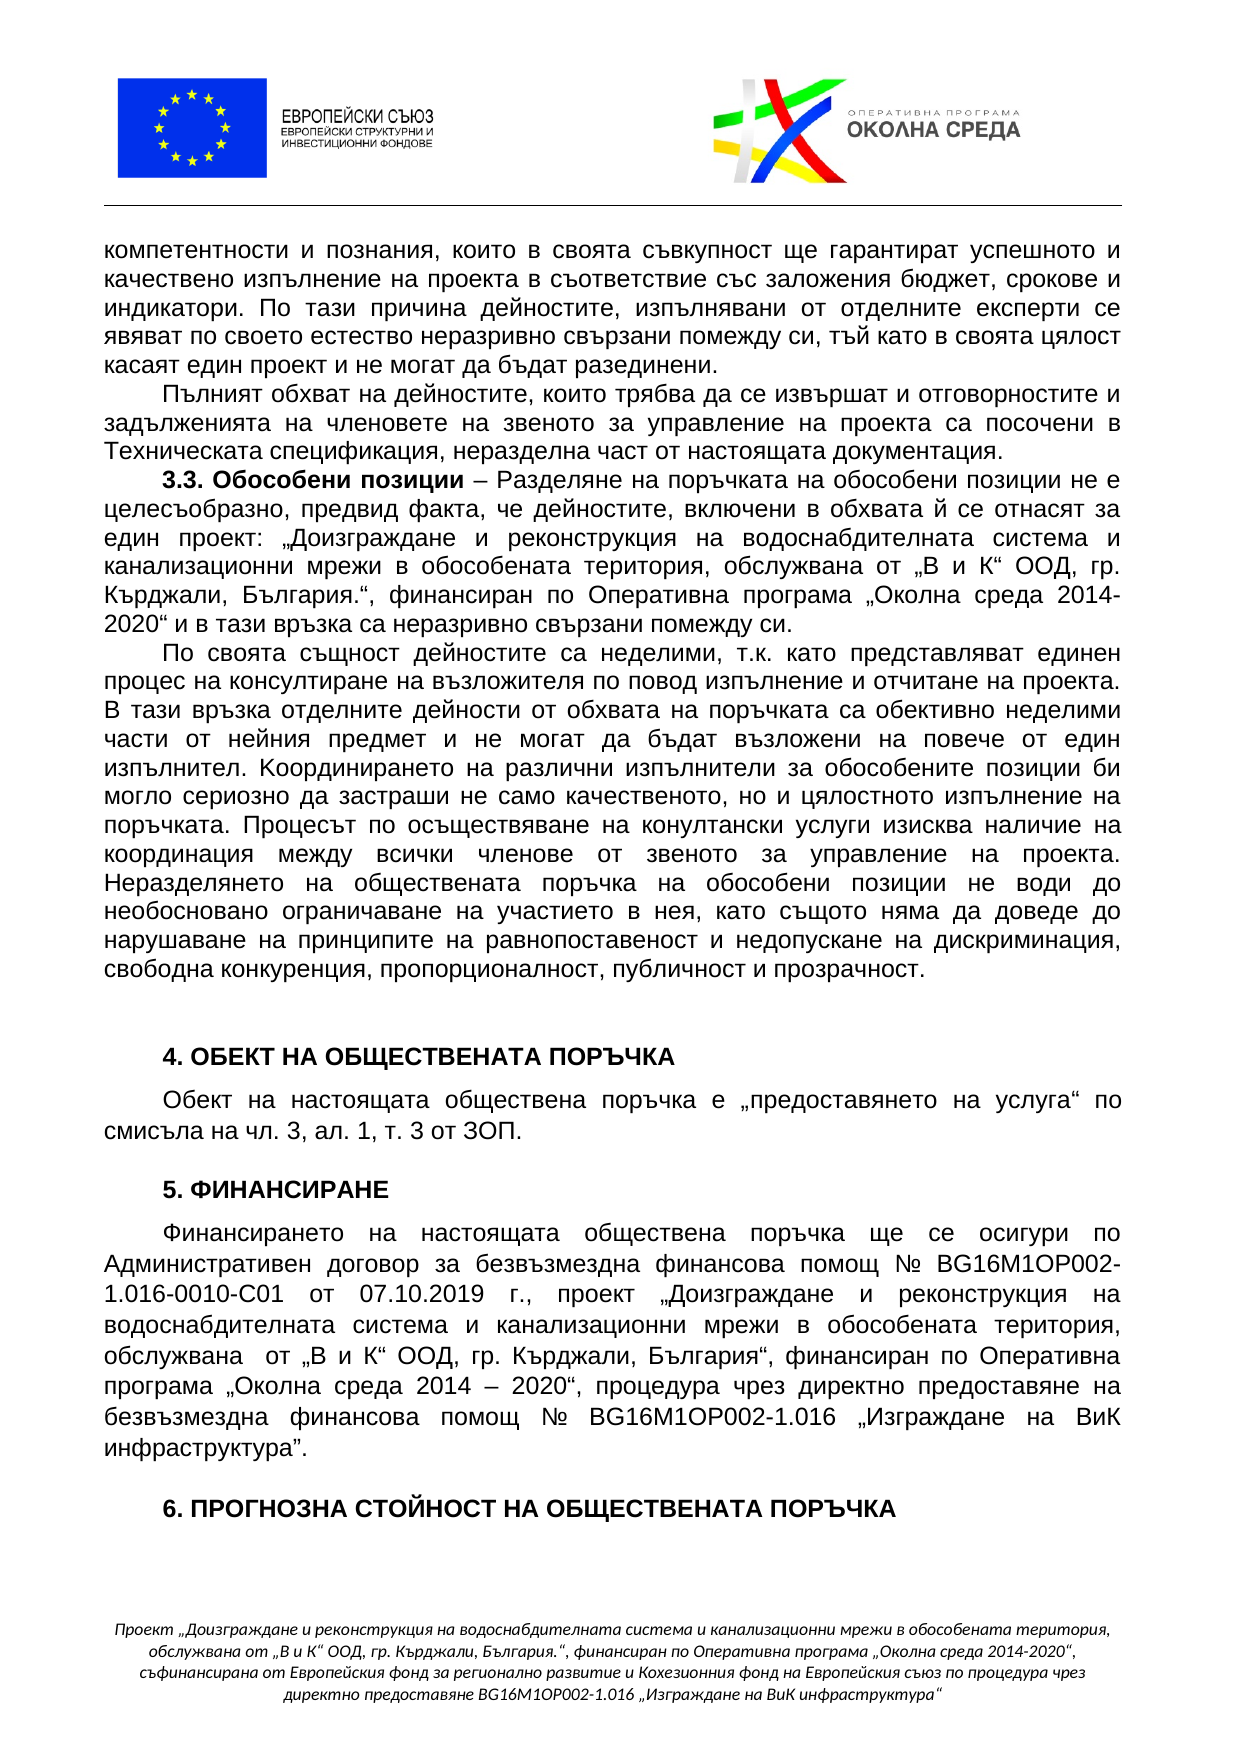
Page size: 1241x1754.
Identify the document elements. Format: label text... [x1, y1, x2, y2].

text 5. ФИНАНСИРАНЕ [103, 1173, 1122, 1204]
text По своята същност дейностите са неделими, т.к. като представляват единен процес на консултиране на възложителя по повод изпълнение и отчитане на проекта. В тази връзка отделните дейности от обхвата на поръчката са обективно неделими части от нейния предмет и не могат да бъдат възложени на повече от един изпълнител. Kоординирането на различни изпълнители за обособените позиции би могло сериозно да застраши не само качественото, но и цялостното изпълнение на поръчката. Процесът по осъществяване на конултански услуги изисква наличие на координация между всички членове от звеното за управление на проекта. Неразделянето на обществената поръчка на обособени позиции не води до необосновано ограничаване на участието в нея, като същото няма да доведе до нарушаване на принципите на равнопоставеност и недопускане на дискриминация, свободна конкуренция, пропорционалност, публичност и прозрачност. [103, 637, 1122, 982]
picture [103, 62, 469, 203]
text Обект на настоящата обществена поръчка е „предоставянето на услуга“ по смисъла на чл. 3, ал. 1, т. 3 от ЗОП. [103, 1083, 1122, 1144]
text Пълният обхват на дейностите, които трябва да се извършат и отговорностите и задълженията на членовете на звеното за управление на проекта са посочени в Техническата спецификация, неразделна част от настоящата документация. [103, 379, 1122, 465]
text 4. ОБЕКТ НА ОБЩЕСТВЕНАТА ПОРЪЧКА [162, 1040, 1122, 1071]
text Финансирането на настоящата обществена поръчка ще се осигури по Административен договор за безвъзмездна финансова помощ № BG16M1OP002-1.016-0010-C01 от 07.10.2019 г., проект „Доизграждане и реконструкция на водоснабдителната система и канализационни мрежи в обособената територия, обслужвана от „В и К“ ООД, гр. Кърджали, България“, финансиран по Оперативна програма „Околна среда 2014 – 2020“, процедура чрез директно предоставяне на безвъзмездна финансова помощ № BG16M1OP002-1.016 „Изграждане на ВиК инфраструктура”. [103, 1216, 1122, 1461]
text 3.3. Обособени позиции – Разделяне на поръчката на обособени позиции не е целесъобразно, предвид факта, че дейностите, включени в обхвата й се отнасят за един проект: „Доизграждане и реконструкция на водоснабдителната система и канализационни мрежи в обособената територия, обслужвана от „В и К“ ООД, гр. Кърджали, България.“, финансиран по Оперативна програма „Околна среда 2014-2020“ и в тази връзка са неразривно свързани помежду си. [103, 465, 1122, 637]
text 6. ПРОГНОЗНА СТОЙНОСТ НА ОБЩЕСТВЕНАТА ПОРЪЧКА [103, 1492, 1122, 1522]
picture [685, 56, 1049, 203]
